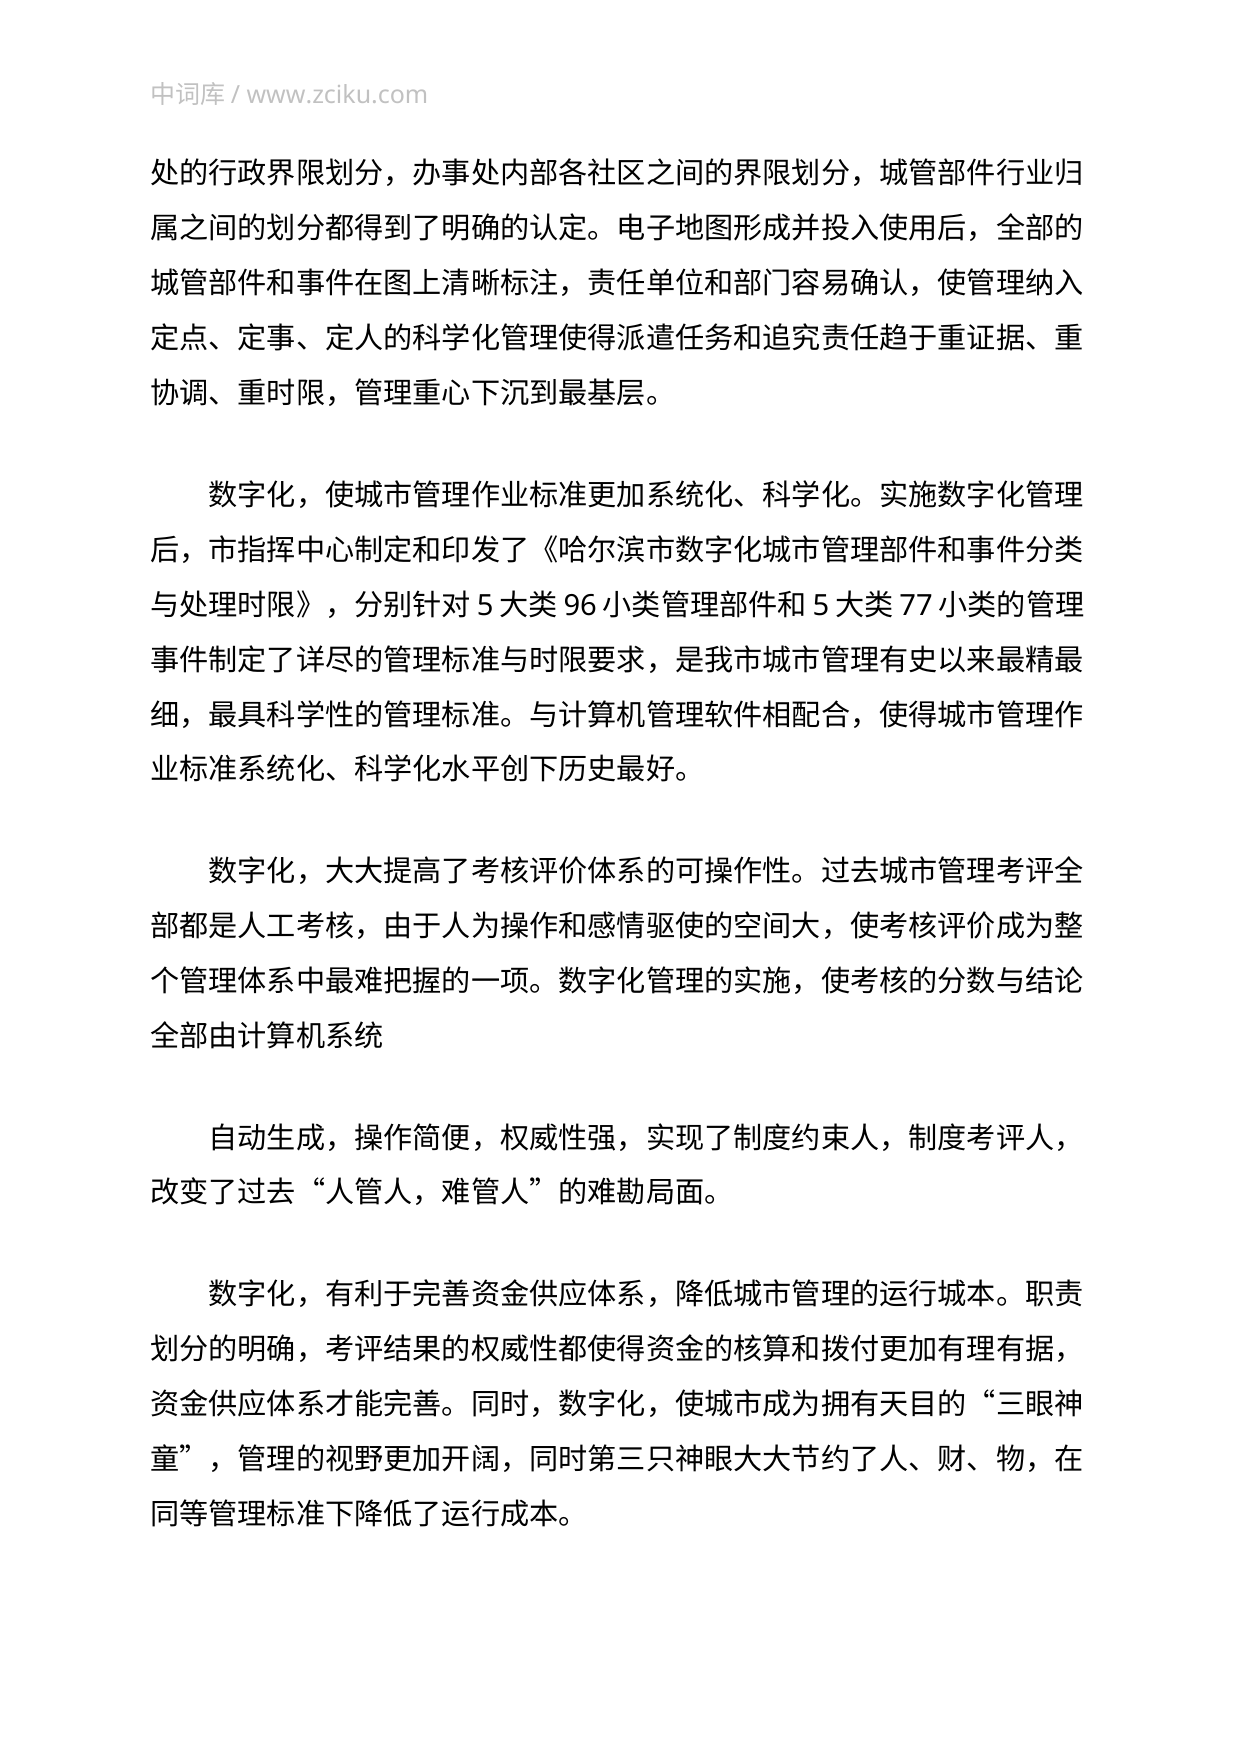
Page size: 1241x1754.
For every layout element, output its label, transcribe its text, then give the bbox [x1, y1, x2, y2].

text 数字化，有利于完善资金供应体系，降低城市管理的运行城本。职责划分的明确，考评结果的权威性都使得资金的核算和拨付更加有理有据，资金供应体系才能完善。同时，数字化，使城市成为拥有天目的“三眼神童”，管理的视野更加开阔，同时第三只神眼大大节约了人、财、物，在同等管理标准下降低了运行成本。 [150, 1271, 1090, 1533]
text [150, 150, 1090, 412]
text 自动生成，操作简便，权威性强，实现了制度约束人，制度考评人，改变了过去“人管人，难管人”的难勘局面。 [150, 1114, 1090, 1211]
text 数字化，大大提高了考核评价体系的可操作性。过去城市管理考评全部都是人工考核，由于人为操作和感情驱使的空间大，使考核评价成为整个管理体系中最难把握的一项。数字化管理的实施，使考核的分数与结论全部由计算机系统 [150, 848, 1090, 1055]
text 数字化，使城市管理作业标准更加系统化、科学化。实施数字化管理后，市指挥中心制定和印发了《哈尔滨市数字化城市管理部件和事件分类与处理时限》，分别针对5大类96小类管理部件和5大类77小类的管理事件制定了详尽的管理标准与时限要求，是我市城市管理有史以来最精最细，最具科学性的管理标准。与计算机管理软件相配合，使得城市管理作业标准系统化、科学化水平创下历史最好。 [150, 471, 1090, 788]
